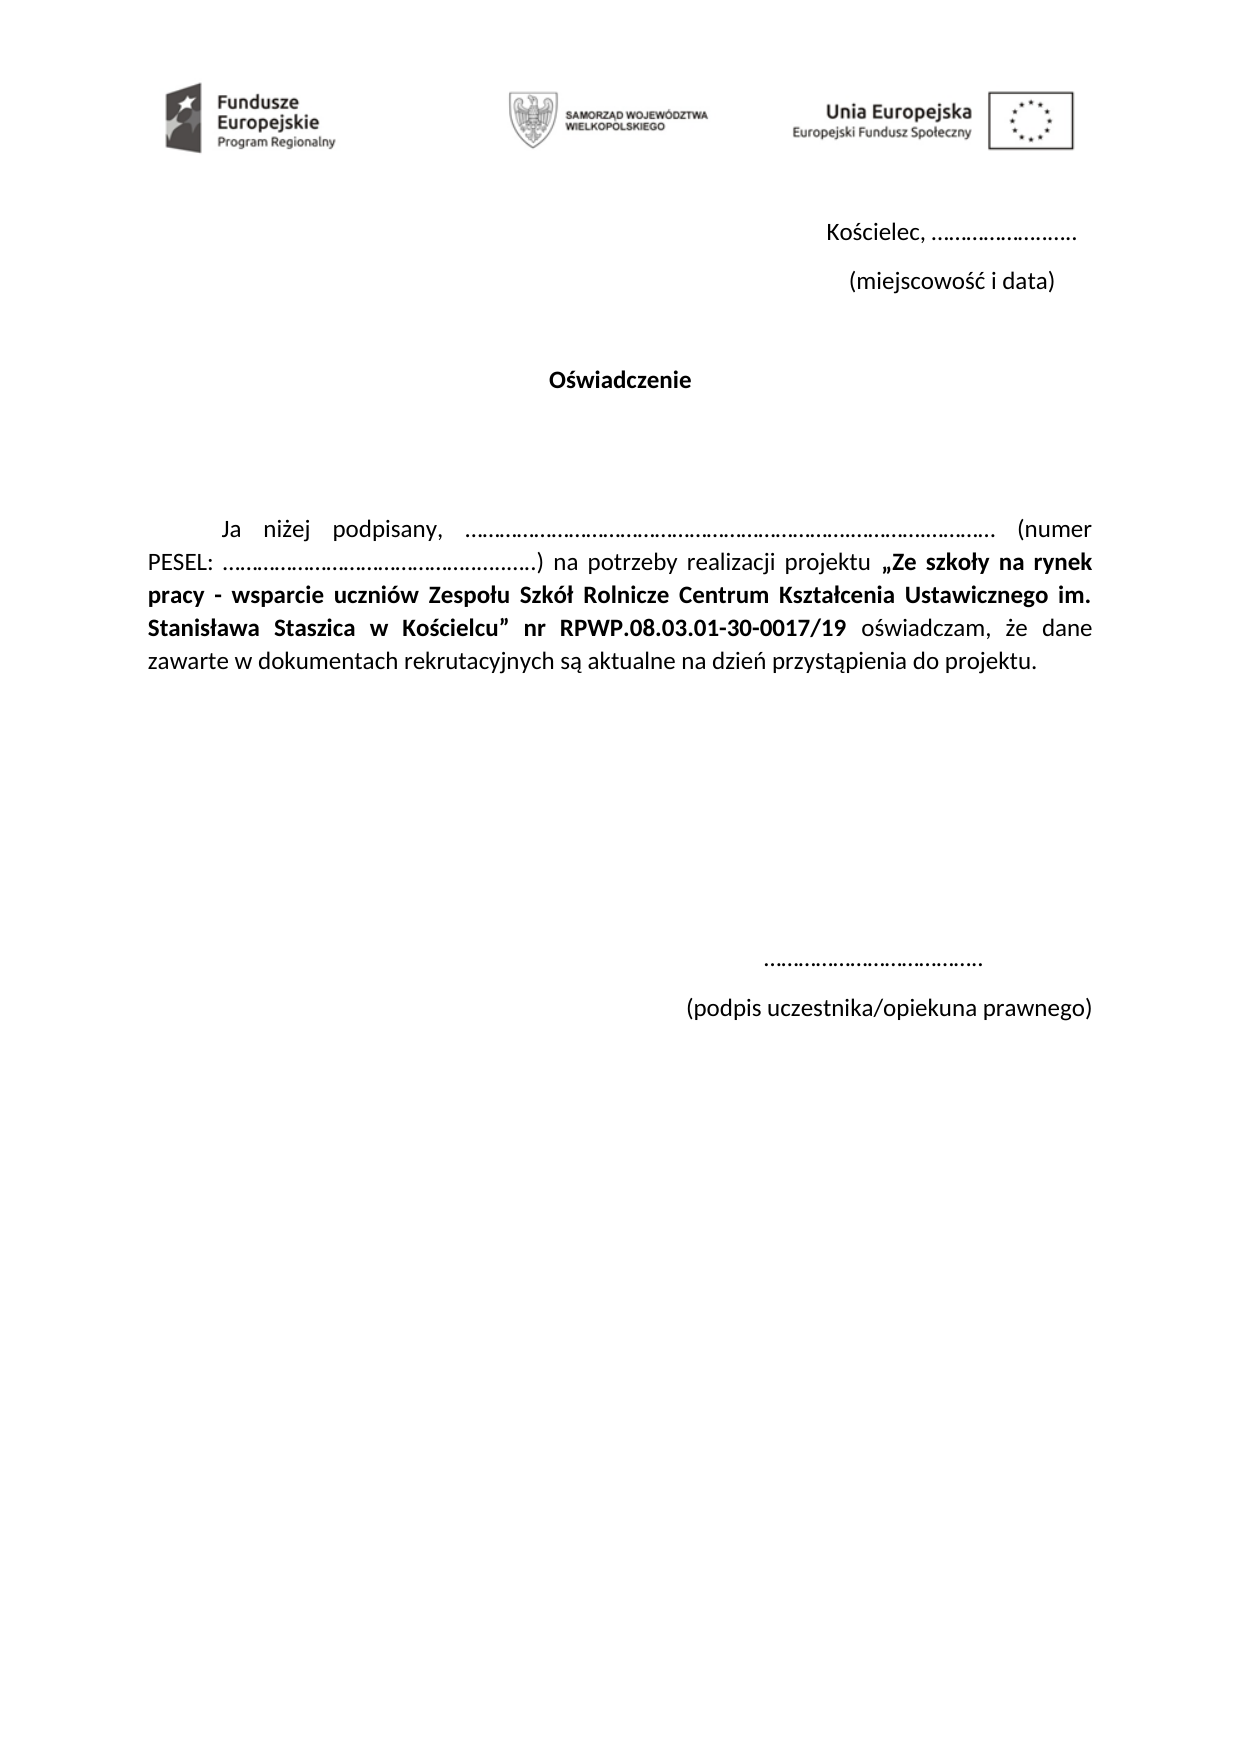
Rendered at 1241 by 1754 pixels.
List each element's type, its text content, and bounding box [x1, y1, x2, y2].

text (miejscowość i data) [738, 265, 1093, 296]
text Oświadczenie [148, 364, 1093, 395]
text Kościelec, ………………..….. [738, 216, 1093, 246]
text (podpis uczestnika/opiekuna prawnego) [148, 992, 1093, 1023]
text Ja niżej podpisany, ………………………………………………………….………….………… (numer PESEL: ……………………………………..…..…..) na potrzeby realizacji projektu „Ze szkoły na rynek pracy - wsparcie uczniów Zespołu Szkół Rolnicze Centrum Kształcenia Ustawicznego im. Stanisława Staszica w Kościelcu” nr RPWP.08.03.01-30-0017/19 oświadczam, że dane zawarte w dokumentach rekrutacyjnych są aktualne na dzień przystąpienia do projektu. [148, 513, 1093, 676]
text ……………………………….. [148, 942, 1093, 973]
